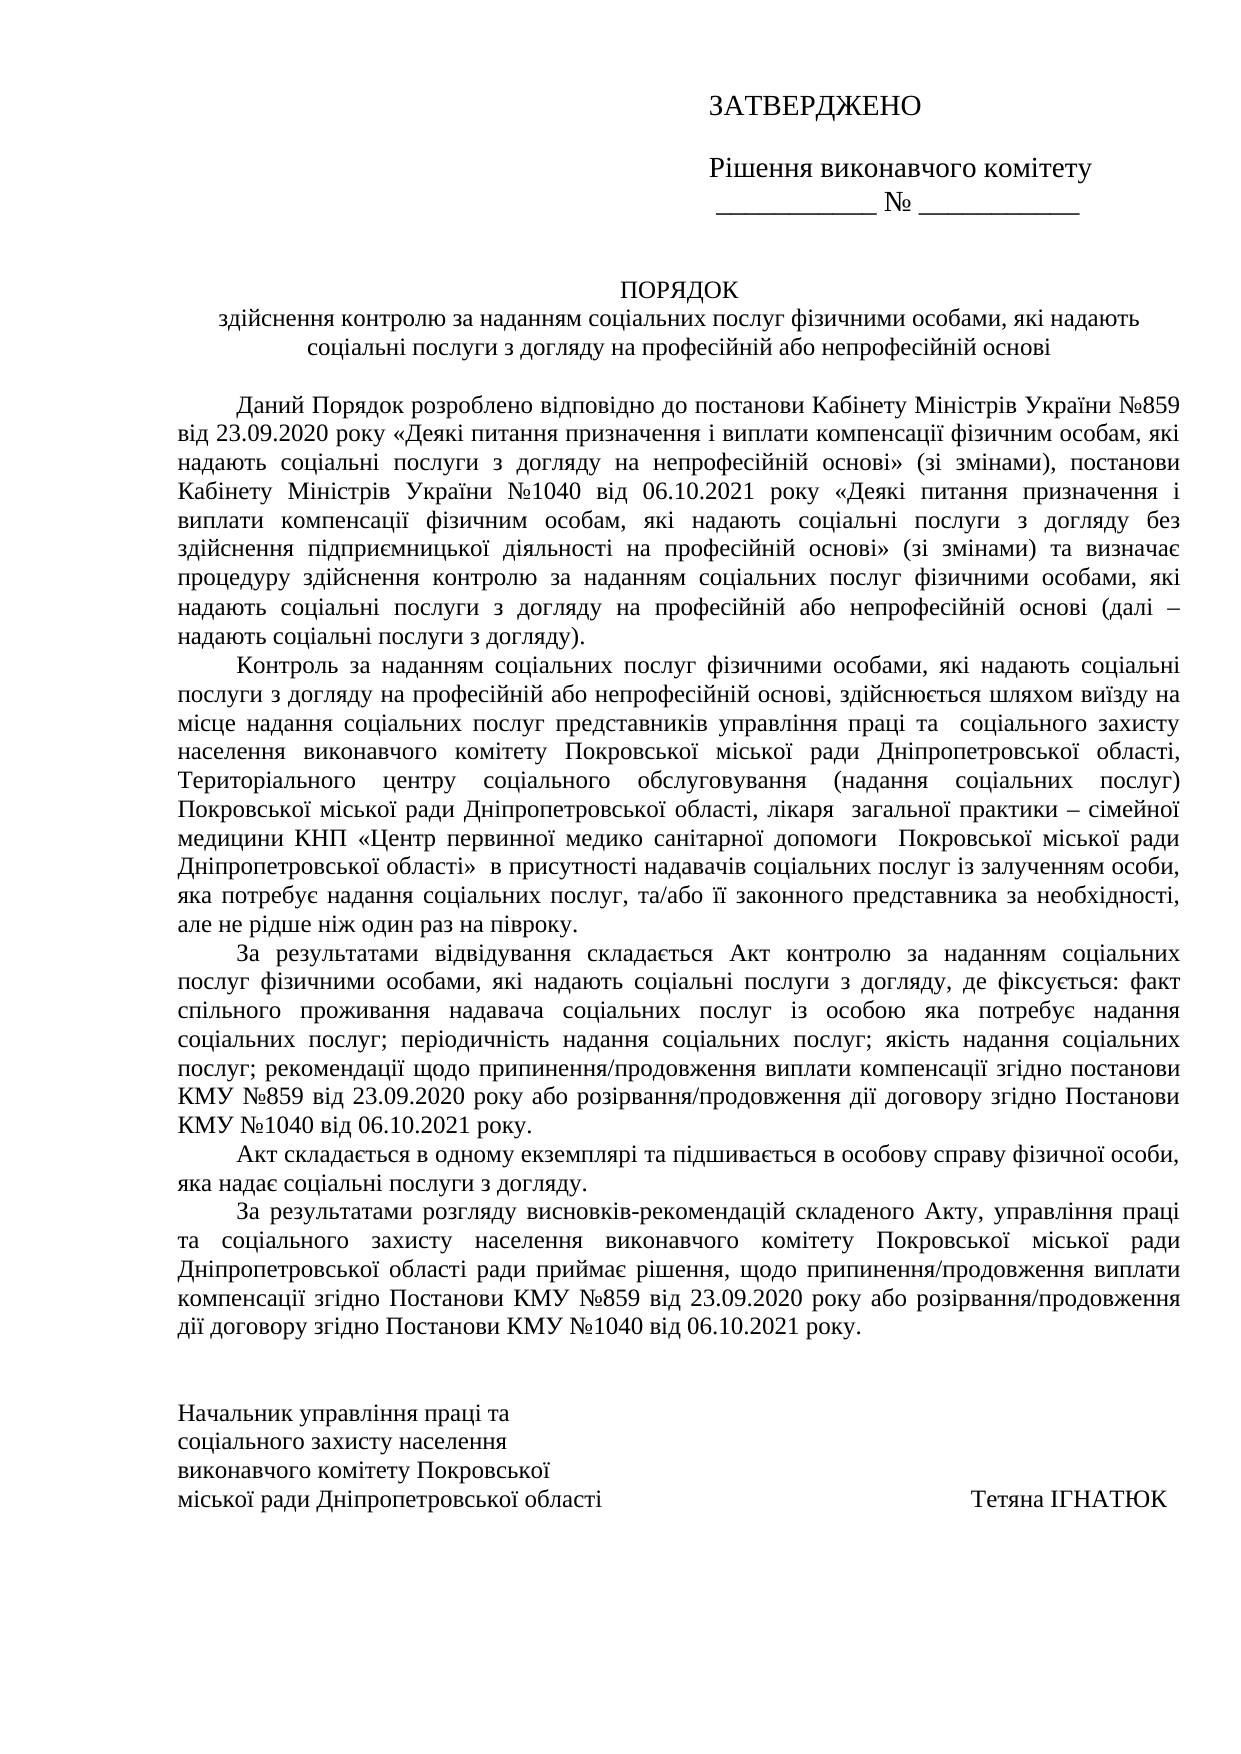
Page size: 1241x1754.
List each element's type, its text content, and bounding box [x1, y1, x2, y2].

text За результатами відвідування складається Акт контролю за наданням соціальних послуг фізичними особами, які надають соціальні послуги з догляду, де фіксується: факт спільного проживання надавача соціальних послуг із особою яка потребує надання соціальних послуг; періодичність надання соціальних послуг; якість надання соціальних послуг; рекомендації щодо припинення/продовження виплати компенсації згідно постанови КМУ №859 від 23.09.2020 року або розірвання/продовження дії договору згідно Постанови КМУ №1040 від 06.10.2021 року. [177, 938, 1181, 1139]
text Даний Порядок розроблено відповідно до постанови Кабінету Міністрів України №859 від 23.09.2020 року «Деякі питання призначення і виплати компенсації фізичним особам, які надають соціальні послуги з догляду на непрофесійній основі» (зі змінами), постанови Кабінету Міністрів України №1040 від 06.10.2021 року «Деякі питання призначення і виплати компенсації фізичним особам, які надають соціальні послуги з догляду без здійснення підприємницької діяльності на професійній основі» (зі змінами) та визначає процедуру здійснення контролю за наданням соціальних послуг фізичними особами, які надають соціальні послуги з догляду на професійній або непрофесійній основі (далі – надають соціальні послуги з догляду). [177, 390, 1181, 650]
text міської ради Дніпропетровської області Тетяна ІГНАТЮК [177, 1484, 1181, 1513]
text соціального захисту населення [177, 1426, 1181, 1455]
text виконавчого комітету Покровської [177, 1455, 1181, 1484]
text Акт складається в одному екземплярі та підшивається в особову справу фізичної особи, яка надає соціальні послуги з догляду. [177, 1139, 1181, 1196]
text ПОРЯДОК [177, 275, 1181, 303]
text Начальник управління праці та [177, 1398, 1181, 1426]
text здійснення контролю за наданням соціальних послуг фізичними особами, які надають соціальні послуги з догляду на професійній або непрофесійній основі [177, 303, 1181, 361]
text За результатами розгляду висновків-рекомендацій складеного Акту, управління праці та соціального захисту населення виконавчого комітету Покровської міської ради Дніпропетровської області ради приймає рішення, щодо припинення/продовження виплати компенсації згідно Постанови КМУ №859 від 23.09.2020 року або розірвання/продовження дії договору згідно Постанови КМУ №1040 від 06.10.2021 року. [177, 1196, 1181, 1340]
text Контроль за наданням соціальних послуг фізичними особами, які надають соціальні послуги з догляду на професійній або непрофесійній основі, здійснюється шляхом виїзду на місце надання соціальних послуг представників управління праці та соціального захисту населення виконавчого комітету Покровської міської ради Дніпропетровської області, Територіального центру соціального обслуговування (надання соціальних послуг) Покровської міської ради Дніпропетровської області, лікаря загальної практики – сімейної медицини КНП «Центр первинної медико санітарної допомоги Покровської міської ради Дніпропетровської області» в присутності надавачів соціальних послуг із залученням особи, яка потребує надання соціальних послуг, та/або її законного представника за необхідності, але не рідше ніж один раз на півроку. [177, 650, 1181, 938]
text Рішення виконавчого комітету [709, 122, 1181, 184]
text ___________ № ___________ [709, 184, 1181, 217]
text ЗАТВЕРДЖЕНО [709, 88, 1181, 122]
